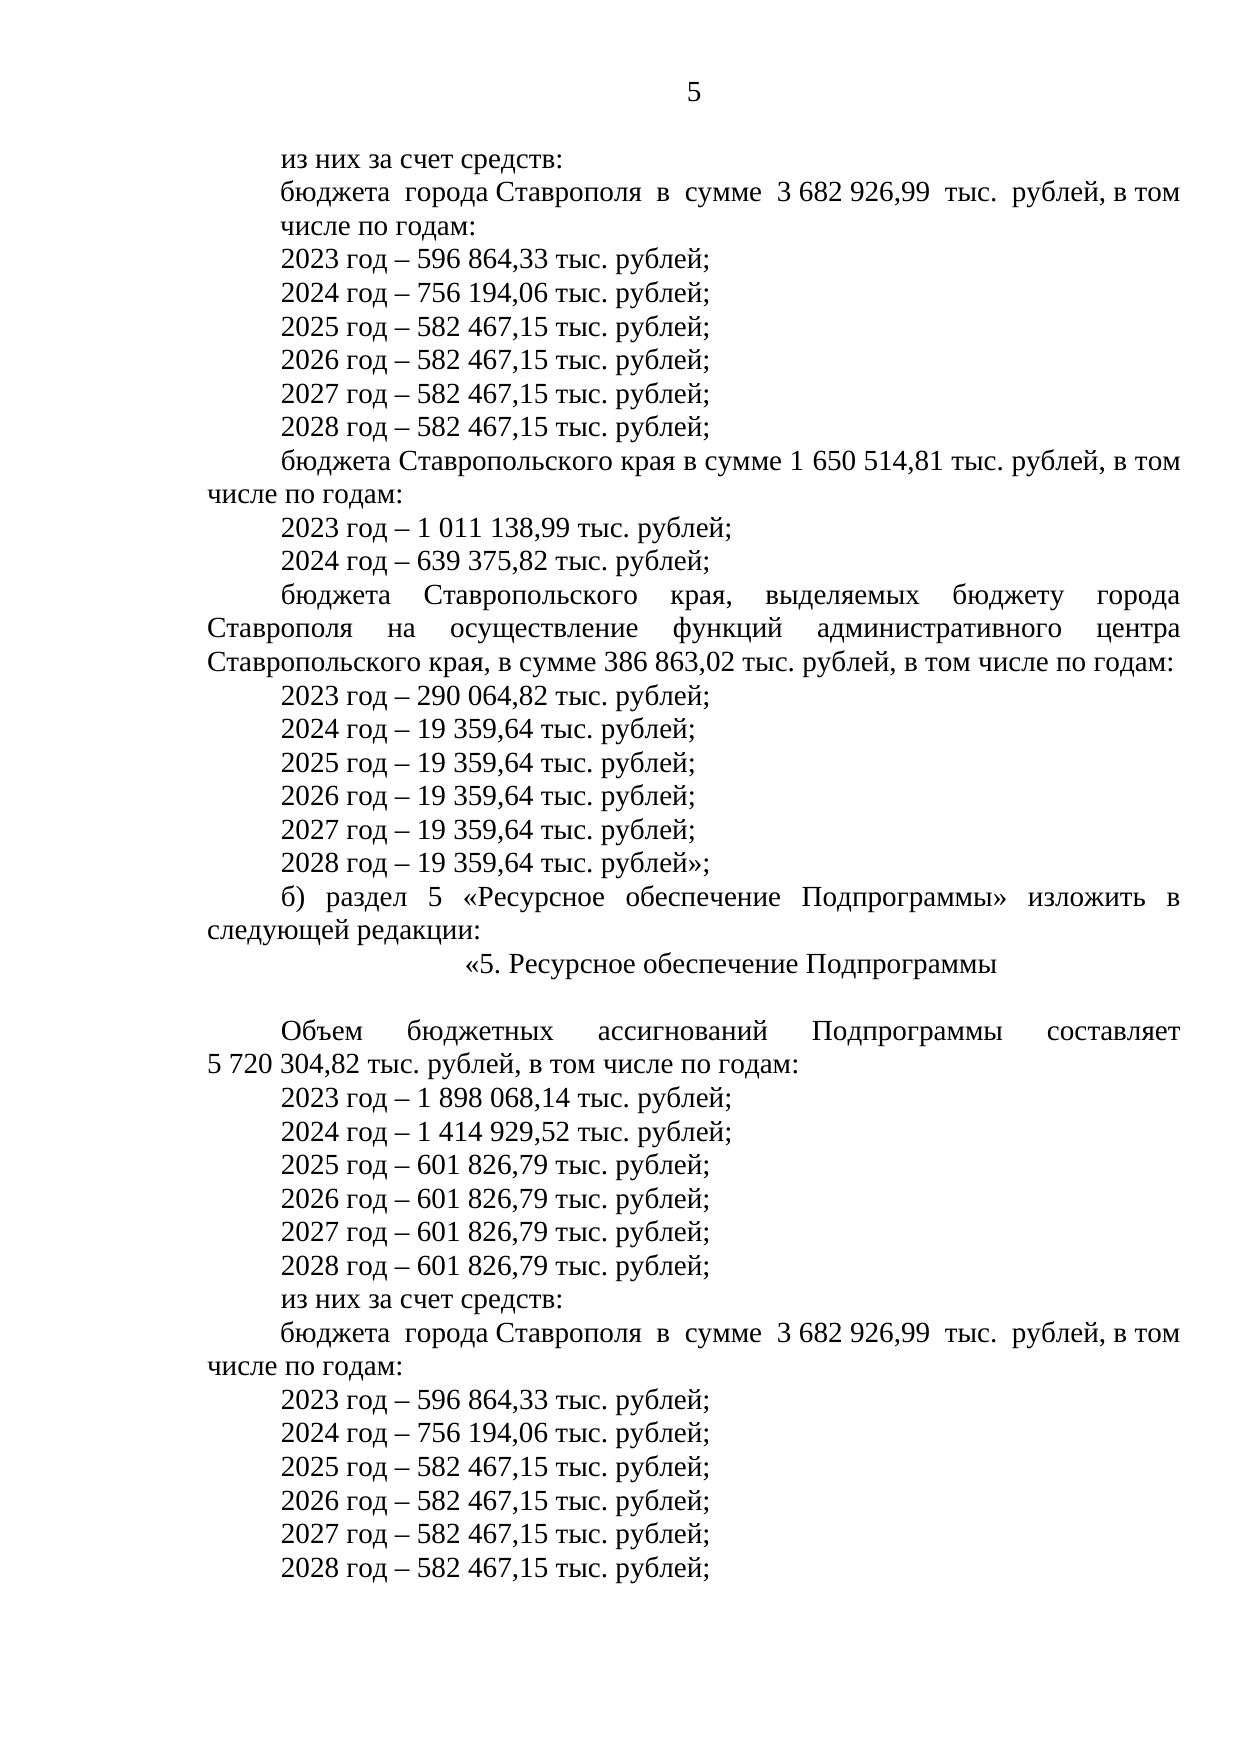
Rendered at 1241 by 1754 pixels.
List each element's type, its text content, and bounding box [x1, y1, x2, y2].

text из них за счет средств: [207, 141, 1181, 174]
text «5. Ресурсное обеспечение Подпрограммы [207, 946, 1181, 979]
text 2027 год – 601 826,79 тыс. рублей; [207, 1214, 1181, 1248]
text 2023 год – 1 011 138,99 тыс. рублей; [207, 510, 1181, 543]
text 2025 год – 582 467,15 тыс. рублей; [207, 1449, 1181, 1483]
text бюджета Ставропольского края, выделяемых бюджету города Ставрополя на осуществление функций административного центра Ставропольского края, в сумме 386 863,02 тыс. рублей, в том числе по годам: [207, 577, 1181, 678]
text 2027 год – 582 467,15 тыс. рублей; [207, 1516, 1181, 1550]
text 2028 год – 582 467,15 тыс. рублей; [207, 409, 1181, 443]
text 2027 год – 582 467,15 тыс. рублей; [207, 376, 1181, 409]
text Объем бюджетных ассигнований Подпрограммы составляет 5 720 304,82 тыс. рублей, в том числе по годам: [207, 1013, 1181, 1080]
text бюджета города Ставрополя в сумме 3 682 926,99 тыс. рублей, в том [207, 174, 1181, 208]
text 2026 год – 582 467,15 тыс. рублей; [207, 1483, 1181, 1516]
text бюджета города Ставрополя в сумме 3 682 926,99 тыс. рублей, в том [207, 1315, 1181, 1348]
text 2023 год – 596 864,33 тыс. рублей; [207, 242, 1181, 275]
text из них за счет средств: [207, 1281, 1181, 1315]
text числе по годам: [207, 1348, 1181, 1382]
text бюджета Ставропольского края в сумме 1 650 514,81 тыс. рублей, в том числе по годам: [207, 443, 1181, 510]
text 2028 год – 582 467,15 тыс. рублей; [207, 1550, 1181, 1583]
text 2026 год – 601 826,79 тыс. рублей; [207, 1181, 1181, 1214]
text 2024 год – 756 194,06 тыс. рублей; [207, 275, 1181, 309]
text 2028 год – 19 359,64 тыс. рублей»; [207, 845, 1181, 879]
text 2025 год – 582 467,15 тыс. рублей; [207, 309, 1181, 342]
text 2024 год – 19 359,64 тыс. рублей; [207, 711, 1181, 745]
text 2028 год – 601 826,79 тыс. рублей; [207, 1248, 1181, 1281]
text 2025 год – 19 359,64 тыс. рублей; [207, 745, 1181, 778]
text 2023 год – 290 064,82 тыс. рублей; [207, 678, 1181, 711]
text б) раздел 5 «Ресурсное обеспечение Подпрограммы» изложить в следующей редакции: [207, 879, 1181, 946]
text числе по годам: [207, 208, 1181, 242]
text 2023 год – 1 898 068,14 тыс. рублей; [207, 1080, 1181, 1114]
text 2024 год – 639 375,82 тыс. рублей; [207, 543, 1181, 577]
text 2023 год – 596 864,33 тыс. рублей; [207, 1382, 1181, 1416]
text 2026 год – 582 467,15 тыс. рублей; [207, 342, 1181, 376]
text 2024 год – 1 414 929,52 тыс. рублей; [207, 1114, 1181, 1147]
text 2024 год – 756 194,06 тыс. рублей; [207, 1416, 1181, 1449]
text 2025 год – 601 826,79 тыс. рублей; [207, 1147, 1181, 1181]
text 2026 год – 19 359,64 тыс. рублей; [207, 778, 1181, 812]
text 2027 год – 19 359,64 тыс. рублей; [207, 812, 1181, 845]
